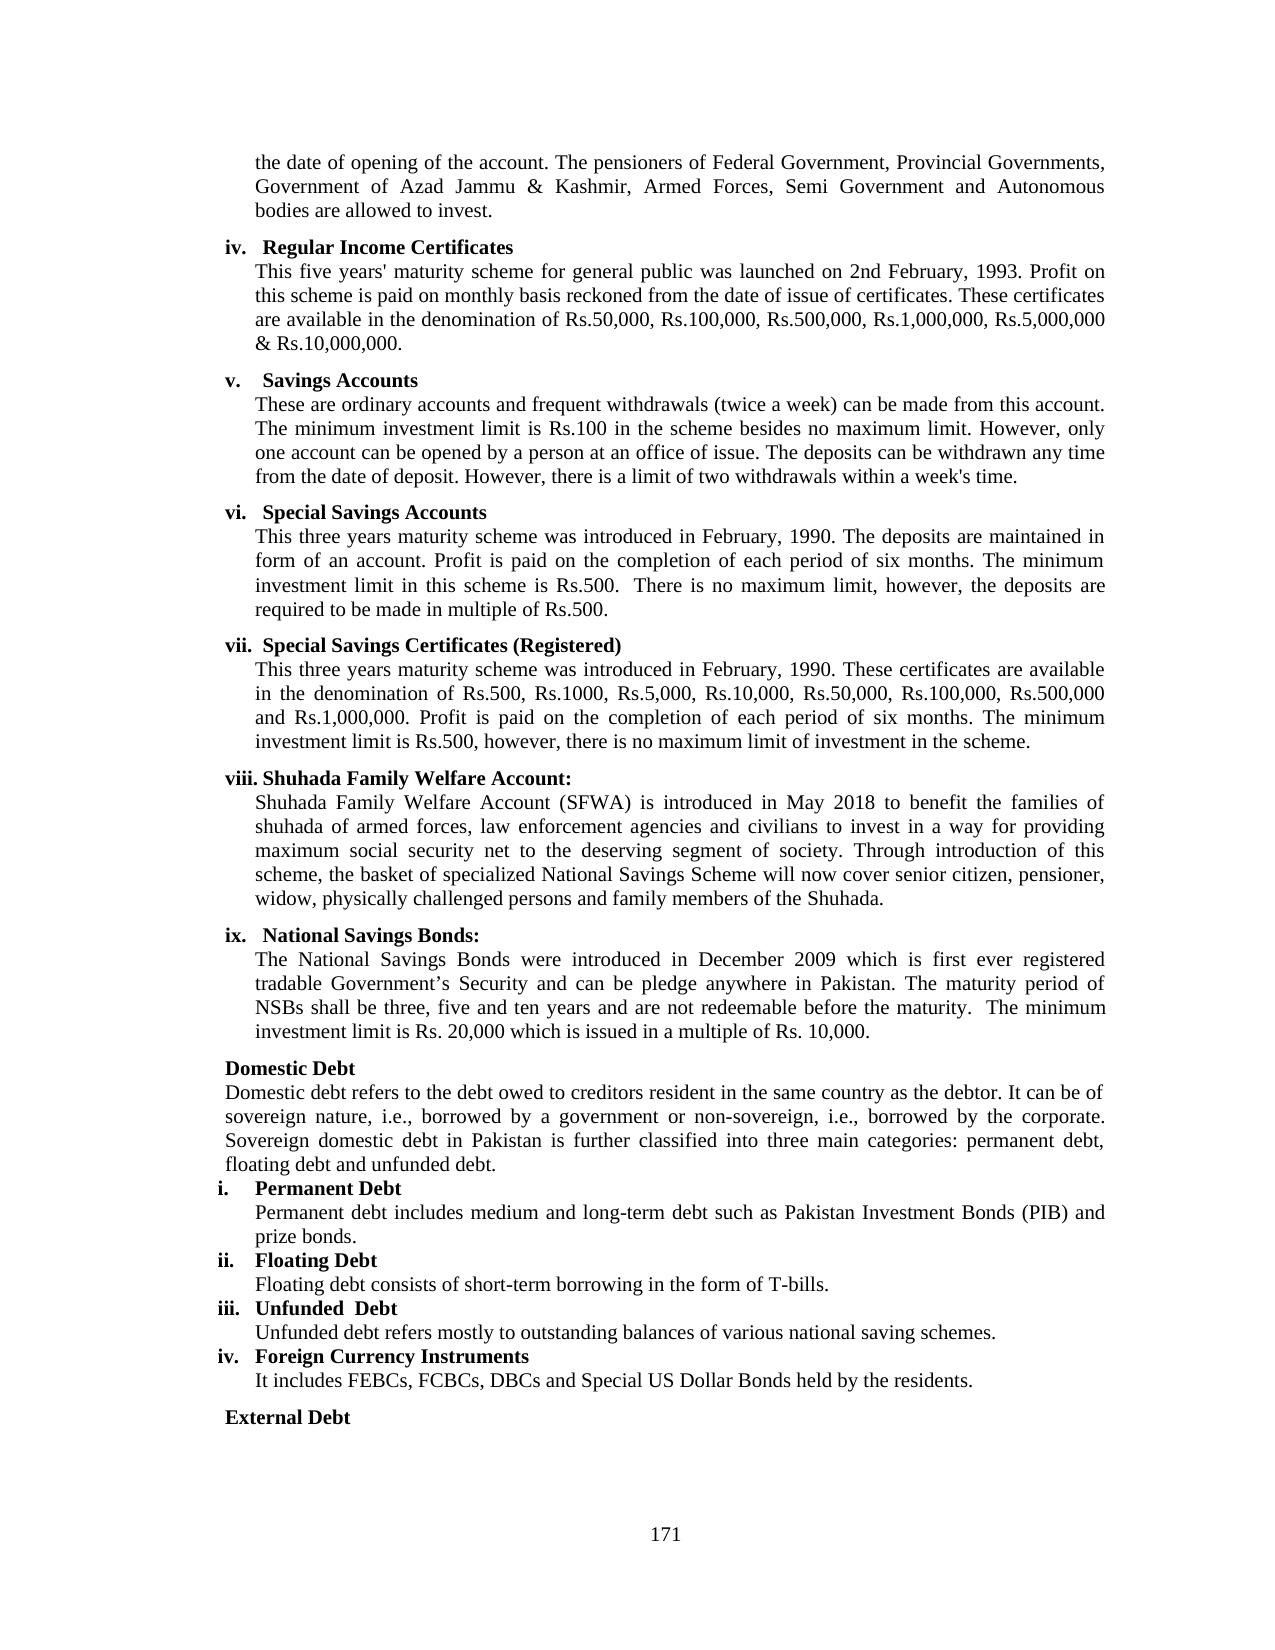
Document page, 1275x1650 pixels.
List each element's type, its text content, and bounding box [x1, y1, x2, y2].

list Special Savings Certificates (Registered) [225, 633, 1106, 657]
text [255, 150, 1106, 222]
list Shuhada Family Welfare Account: [225, 766, 1106, 790]
text Domestic debt refers to the debt owed to creditors resident in the same country as the debtor. It can be of sovereign nature, i.e., borrowed by a government or non-sovereign, i.e., borrowed by the corporate. Sovereign domestic debt in Pakistan is further classified into three main categories: permanent debt, floating debt and unfunded debt. [225, 1080, 1106, 1176]
text This five years' maturity scheme for general public was launched on 2nd February, 1993. Profit on this scheme is paid on monthly basis reckoned from the date of issue of certificates. These certificates are available in the denomination of Rs.50,000, Rs.100,000, Rs.500,000, Rs.1,000,000, Rs.5,000,000 & Rs.10,000,000. [255, 259, 1106, 355]
text This three years maturity scheme was introduced in February, 1990. The deposits are maintained in form of an account. Profit is paid on the completion of each period of six months. The minimum investment limit in this scheme is Rs.500. There is no maximum limit, however, the deposits are required to be made in multiple of Rs.500. [255, 524, 1106, 621]
text This three years maturity scheme was introduced in February, 1990. These certificates are available in the denomination of Rs.500, Rs.1000, Rs.5,000, Rs.10,000, Rs.50,000, Rs.100,000, Rs.500,000 and Rs.1,000,000. Profit is paid on the completion of each period of six months. The minimum investment limit is Rs.500, however, there is no maximum limit of investment in the scheme. [255, 657, 1106, 753]
list Foreign Currency Instruments [217, 1344, 1106, 1368]
text The National Savings Bonds were introduced in December 2009 which is first ever registered tradable Government’s Security and can be pledge anywhere in Pakistan. The maturity period of NSBs shall be three, five and ten years and are not redeemable before the maturity. The minimum investment limit is Rs. 20,000 which is issued in a multiple of Rs. 10,000. [255, 947, 1106, 1043]
list Unfunded Debt [217, 1296, 1106, 1320]
list Regular Income Certificates [225, 235, 1106, 259]
text External Debt [225, 1405, 1106, 1429]
text These are ordinary accounts and frequent withdrawals (twice a week) can be made from this account. The minimum investment limit is Rs.100 in the scheme besides no maximum limit. However, only one account can be opened by a person at an office of issue. The deposits can be withdrawn any time from the date of deposit. However, there is a limit of two withdrawals within a week's time. [255, 392, 1106, 488]
list Special Savings Accounts [225, 500, 1106, 524]
list Savings Accounts [225, 367, 1106, 392]
text Floating debt consists of short-term borrowing in the form of T-bills. [255, 1272, 1106, 1296]
list Floating Debt [217, 1248, 1106, 1272]
list Permanent Debt [217, 1176, 1106, 1200]
text Domestic Debt [225, 1056, 1106, 1080]
list National Savings Bonds: [225, 923, 1106, 947]
text Unfunded debt refers mostly to outstanding balances of various national saving schemes. [255, 1320, 1106, 1344]
text Shuhada Family Welfare Account (SFWA) is introduced in May 2018 to benefit the families of shuhada of armed forces, law enforcement agencies and civilians to invest in a way for providing maximum social security net to the deserving segment of society. Through introduction of this scheme, the basket of specialized National Savings Scheme will now cover senior citizen, pensioner, widow, physically challenged persons and family members of the Shuhada. [255, 790, 1106, 910]
text Permanent debt includes medium and long-term debt such as Pakistan Investment Bonds (PIB) and prize bonds. [255, 1200, 1106, 1248]
text It includes FEBCs, FCBCs, DBCs and Special US Dollar Bonds held by the residents. [255, 1368, 1106, 1392]
